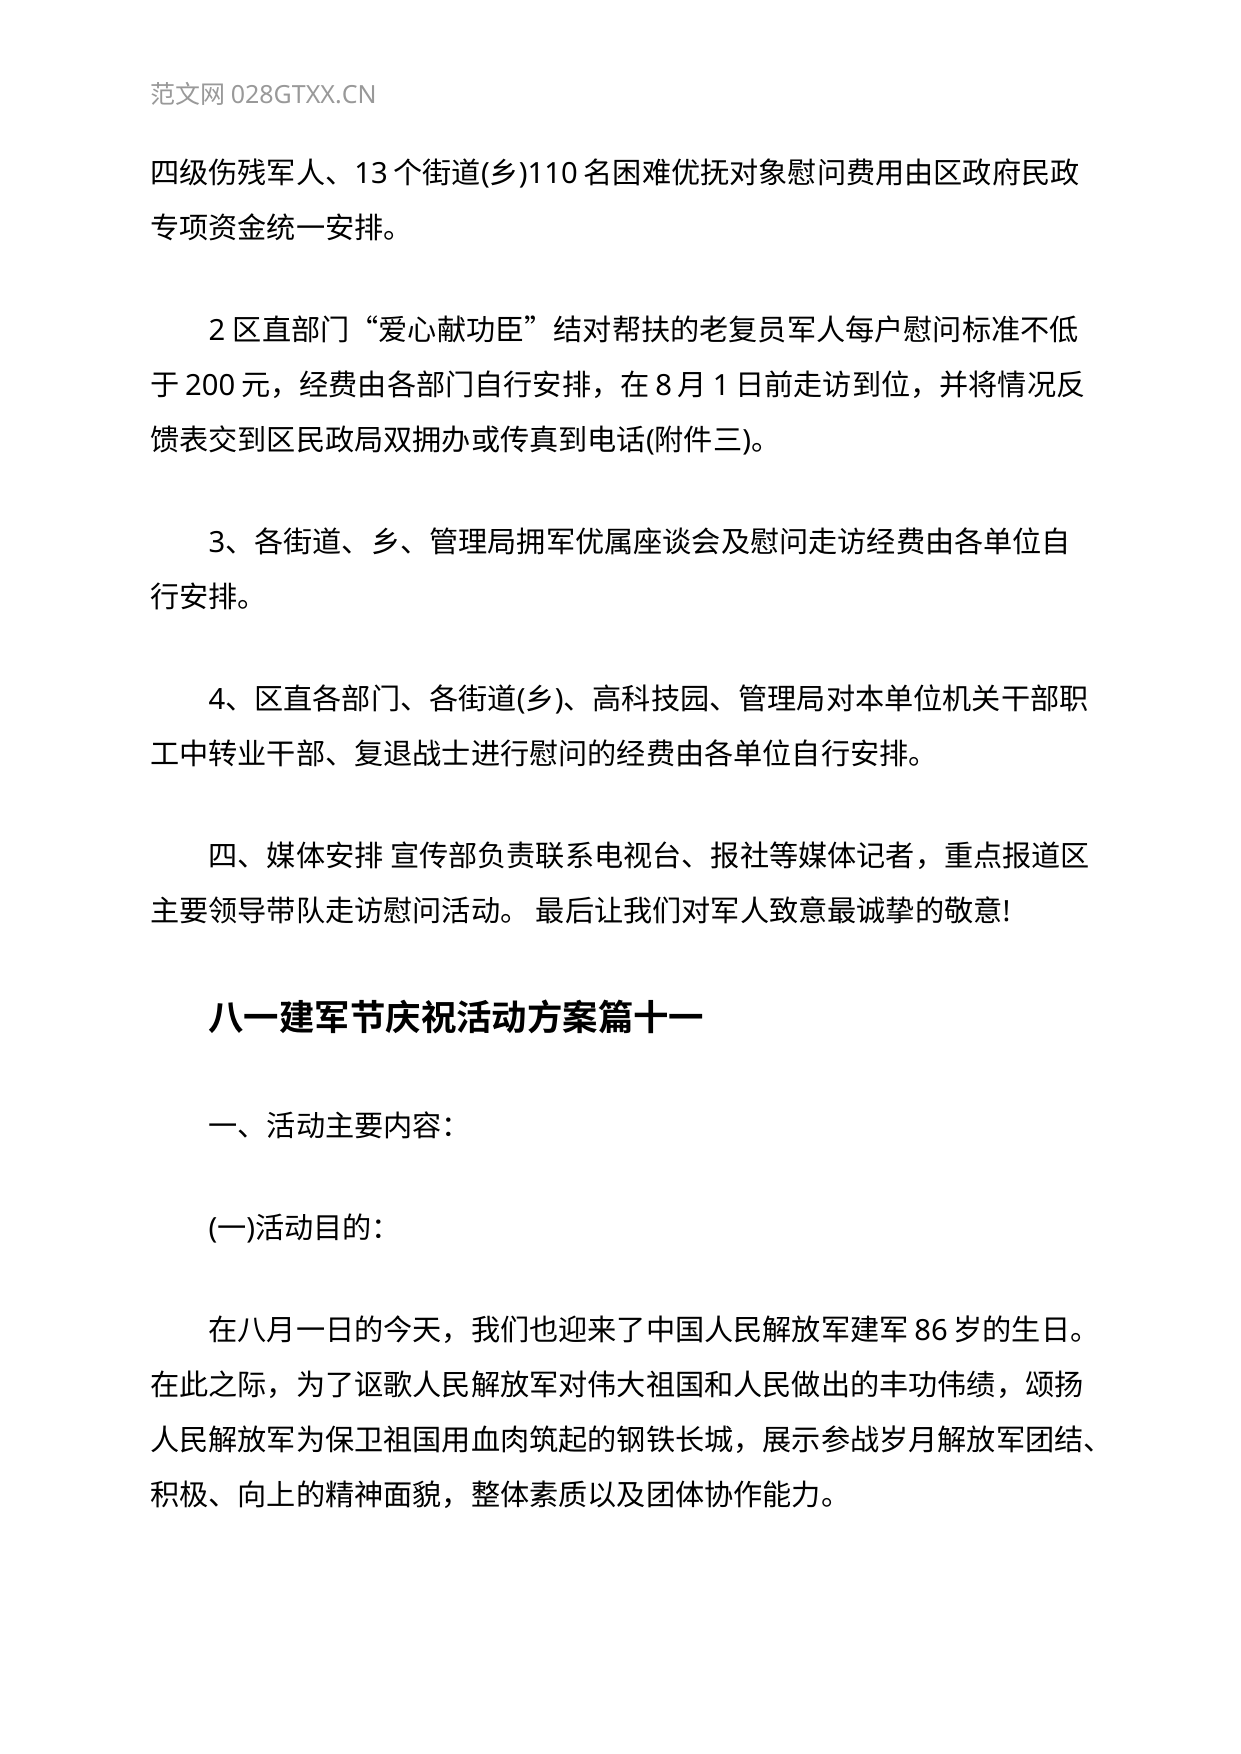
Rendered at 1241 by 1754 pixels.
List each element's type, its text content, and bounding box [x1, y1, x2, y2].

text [150, 150, 1090, 247]
text 一、活动主要内容： [150, 1103, 1090, 1145]
text 在八月一日的今天，我们也迎来了中国人民解放军建军86岁的生日。在此之际，为了讴歌人民解放军对伟大祖国和人民做出的丰功伟绩，颂扬人民解放军为保卫祖国用血肉筑起的钢铁长城，展示参战岁月解放军团结、积极、向上的精神面貌，整体素质以及团体协作能力。 [150, 1306, 1090, 1513]
text 2 区直部门“爱心献功臣”结对帮扶的老复员军人每户慰问标准不低于200元，经费由各部门自行安排，在8月1日前走访到位，并将情况反馈表交到区民政局双拥办或传真到电话(附件三)。 [150, 307, 1090, 459]
text 四、媒体安排 宣传部负责联系电视台、报社等媒体记者，重点报道区主要领导带队走访慰问活动。 最后让我们对军人致意最诚挚的敬意! [150, 832, 1090, 929]
text (一)活动目的： [150, 1204, 1090, 1247]
text 4、区直各部门、各街道(乡)、高科技园、管理局对本单位机关干部职工中转业干部、复退战士进行慰问的经费由各单位自行安排。 [150, 676, 1090, 773]
text 3、各街道、乡、管理局拥军优属座谈会及慰问走访经费由各单位自行安排。 [150, 519, 1090, 616]
text 八一建军节庆祝活动方案篇十一 [150, 989, 1090, 1040]
